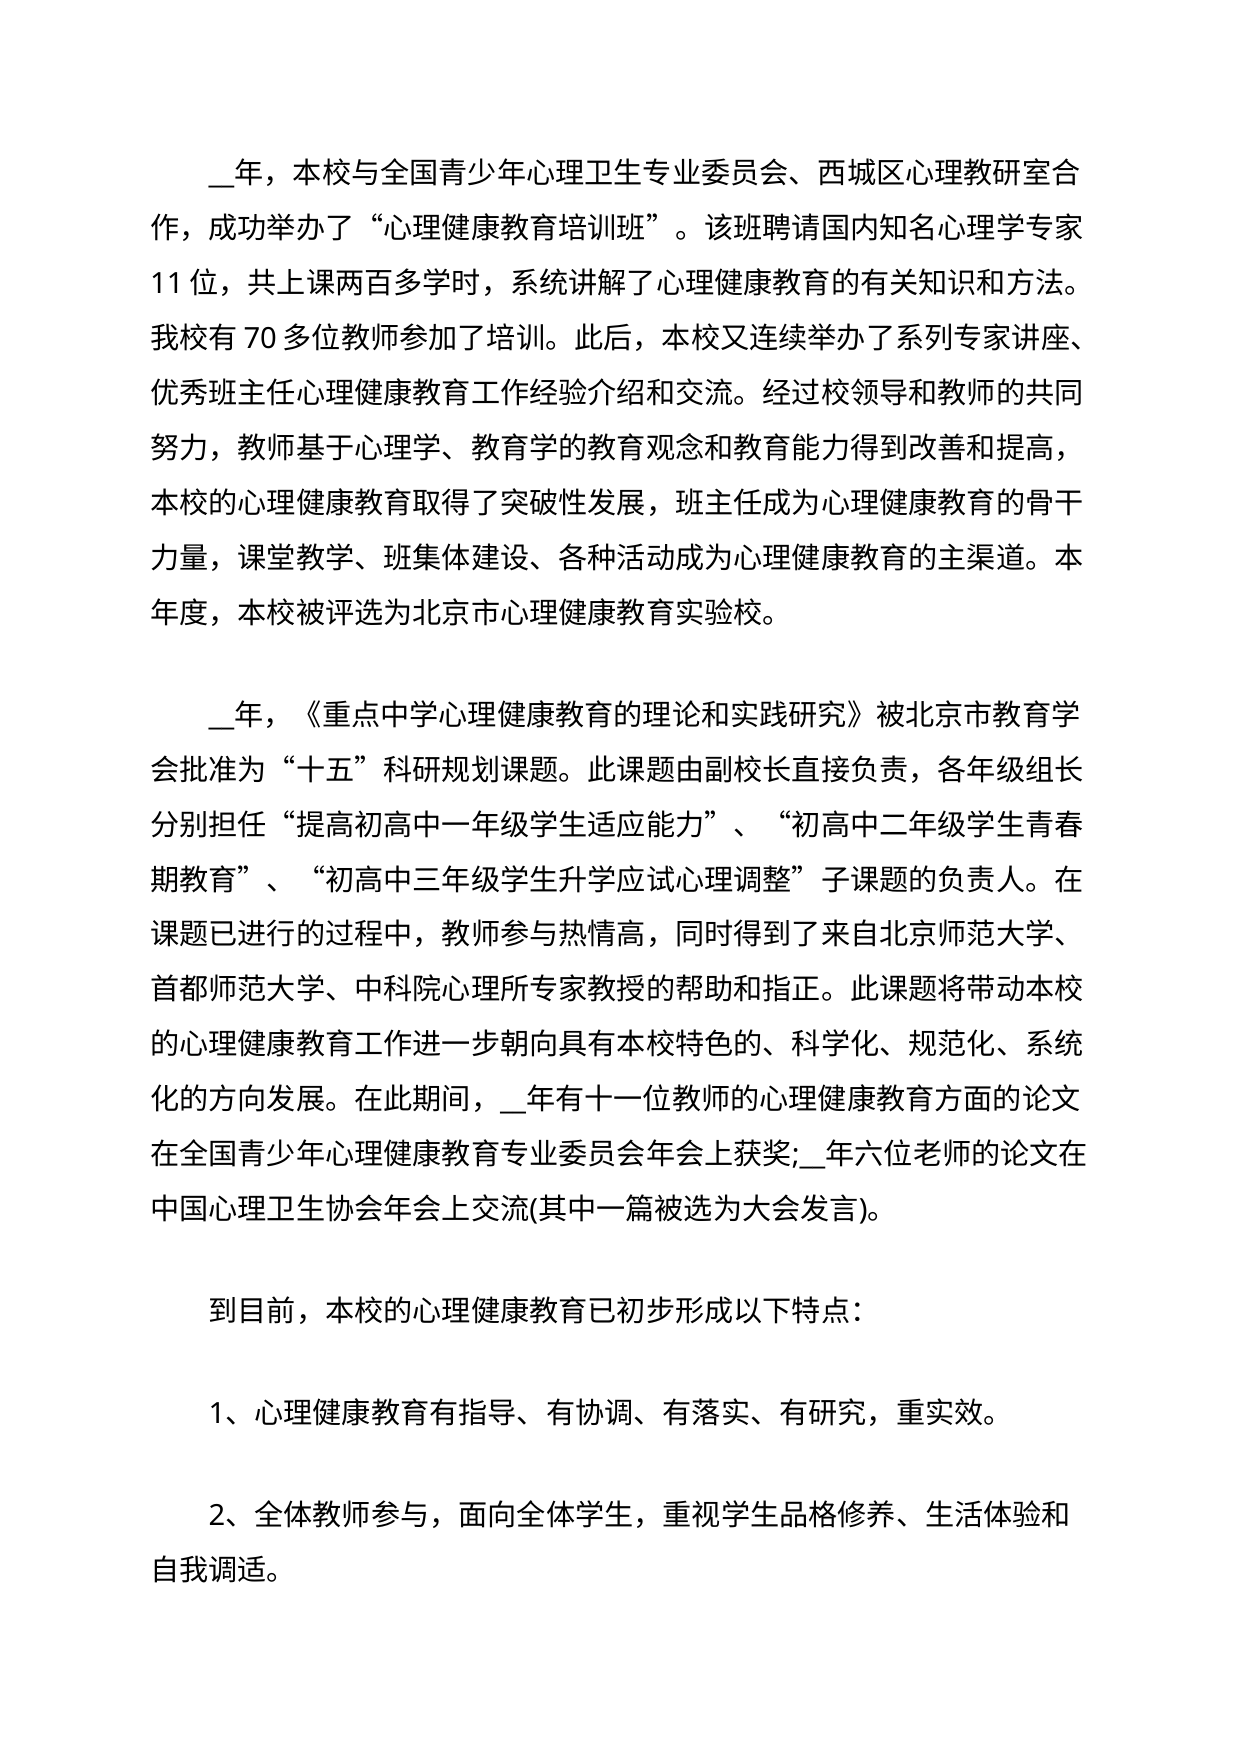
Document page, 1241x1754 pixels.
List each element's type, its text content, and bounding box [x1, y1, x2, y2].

text 1、心理健康教育有指导、有协调、有落实、有研究，重实效。 [150, 1389, 1090, 1432]
text __年，本校与全国青少年心理卫生专业委员会、西城区心理教研室合作，成功举办了“心理健康教育培训班”。该班聘请国内知名心理学专家11位，共上课两百多学时，系统讲解了心理健康教育的有关知识和方法。我校有70多位教师参加了培训。此后，本校又连续举办了系列专家讲座、优秀班主任心理健康教育工作经验介绍和交流。经过校领导和教师的共同努力，教师基于心理学、教育学的教育观念和教育能力得到改善和提高，本校的心理健康教育取得了突破性发展，班主任成为心理健康教育的骨干力量，课堂教学、班集体建设、各种活动成为心理健康教育的主渠道。本年度，本校被评选为北京市心理健康教育实验校。 [150, 150, 1090, 632]
text 2、全体教师参与，面向全体学生，重视学生品格修养、生活体验和自我调适。 [150, 1491, 1090, 1589]
text 到目前，本校的心理健康教育已初步形成以下特点： [150, 1288, 1090, 1330]
text __年，《重点中学心理健康教育的理论和实践研究》被北京市教育学会批准为“十五”科研规划课题。此课题由副校长直接负责，各年级组长分别担任“提高初高中一年级学生适应能力”、“初高中二年级学生青春期教育”、“初高中三年级学生升学应试心理调整”子课题的负责人。在课题已进行的过程中，教师参与热情高，同时得到了来自北京师范大学、首都师范大学、中科院心理所专家教授的帮助和指正。此课题将带动本校的心理健康教育工作进一步朝向具有本校特色的、科学化、规范化、系统化的方向发展。在此期间，__年有十一位教师的心理健康教育方面的论文在全国青少年心理健康教育专业委员会年会上获奖;__年六位老师的论文在中国心理卫生协会年会上交流(其中一篇被选为大会发言)。 [150, 691, 1090, 1228]
